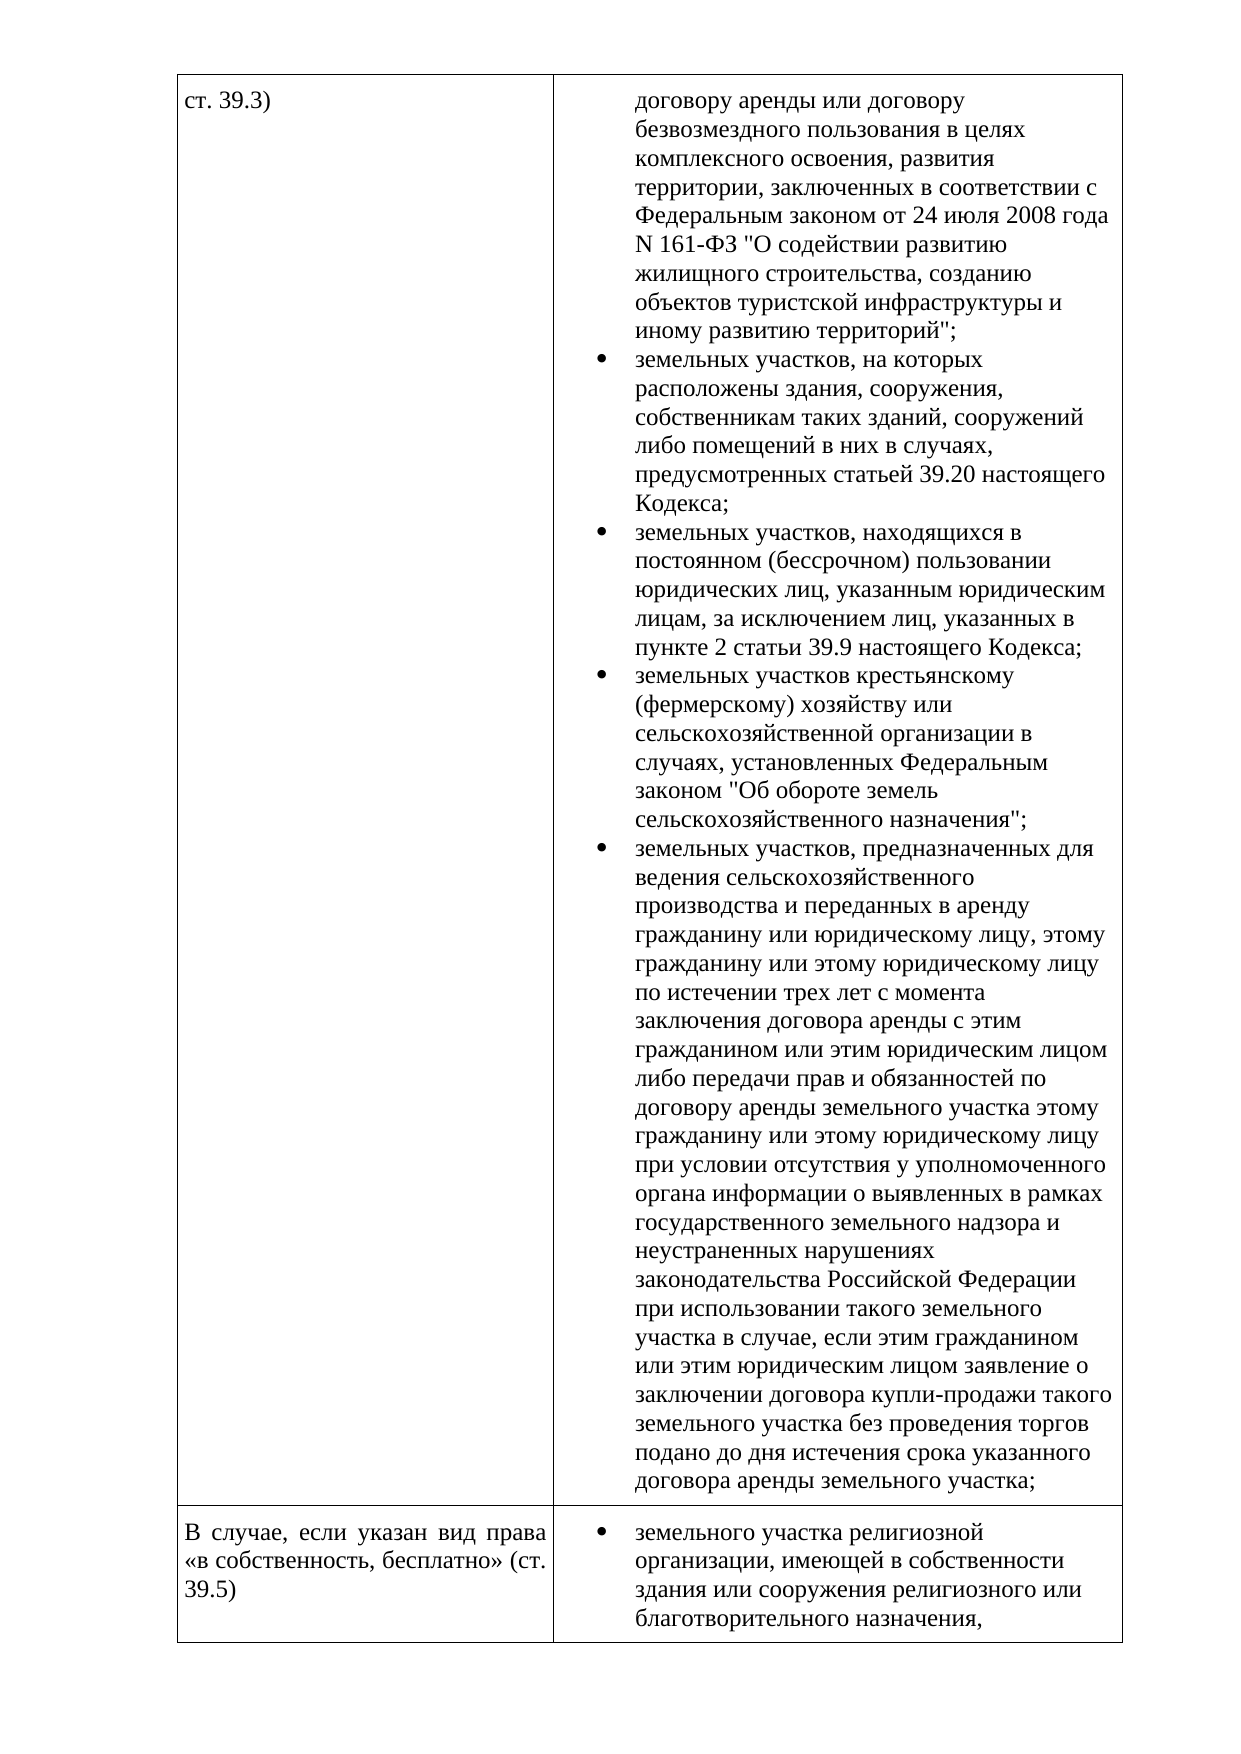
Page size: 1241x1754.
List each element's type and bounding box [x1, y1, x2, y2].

table_cell [178, 75, 553, 1505]
table_cell [554, 75, 1122, 1505]
table_cell [178, 1506, 553, 1642]
table_cell [554, 1506, 1122, 1642]
